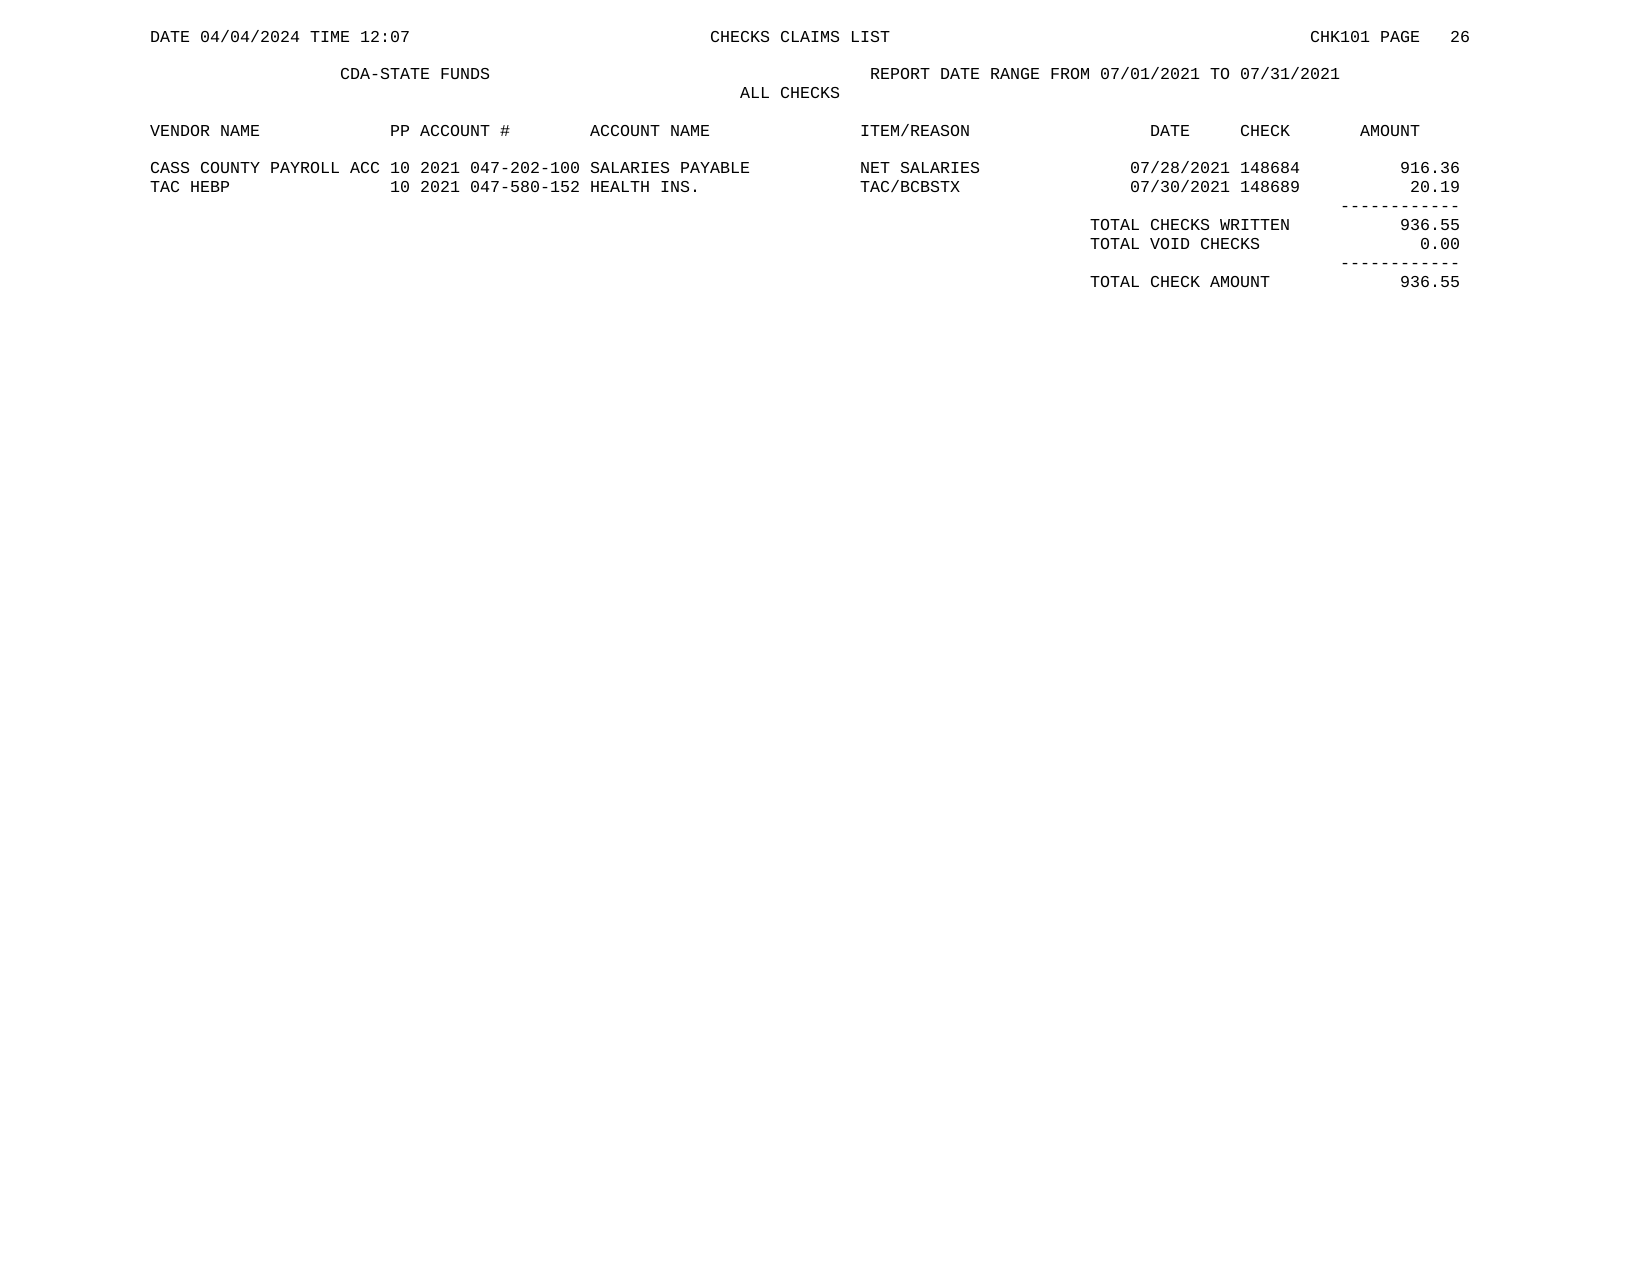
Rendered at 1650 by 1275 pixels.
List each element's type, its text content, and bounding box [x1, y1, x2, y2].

text ------------ [150, 198, 1500, 217]
text TOTAL VOID CHECKS 0.00 [150, 236, 1500, 254]
text TOTAL CHECK AMOUNT 936.55 [150, 273, 1500, 292]
text CASS COUNTY PAYROLL ACC 10 2021 047-202-100 SALARIES PAYABLE NET SALARIES 07/28/2021 148684 916.36 [150, 160, 1500, 179]
text TAC HEBP 10 2021 047-580-152 HEALTH INS. TAC/BCBSTX 07/30/2021 148689 20.19 [150, 179, 1500, 198]
text TOTAL CHECKS WRITTEN 936.55 [150, 217, 1500, 236]
text CDA-STATE FUNDS REPORT DATE RANGE FROM 07/01/2021 TO 07/31/2021 [150, 66, 1500, 85]
text ------------ [150, 254, 1500, 273]
text DATE 04/04/2024 TIME 12:07 CHECKS CLAIMS LIST CHK101 PAGE 26 [150, 28, 1500, 47]
text ALL CHECKS [150, 85, 1500, 103]
text VENDOR NAME PP ACCOUNT # ACCOUNT NAME ITEM/REASON DATE CHECK AMOUNT [150, 122, 1500, 141]
